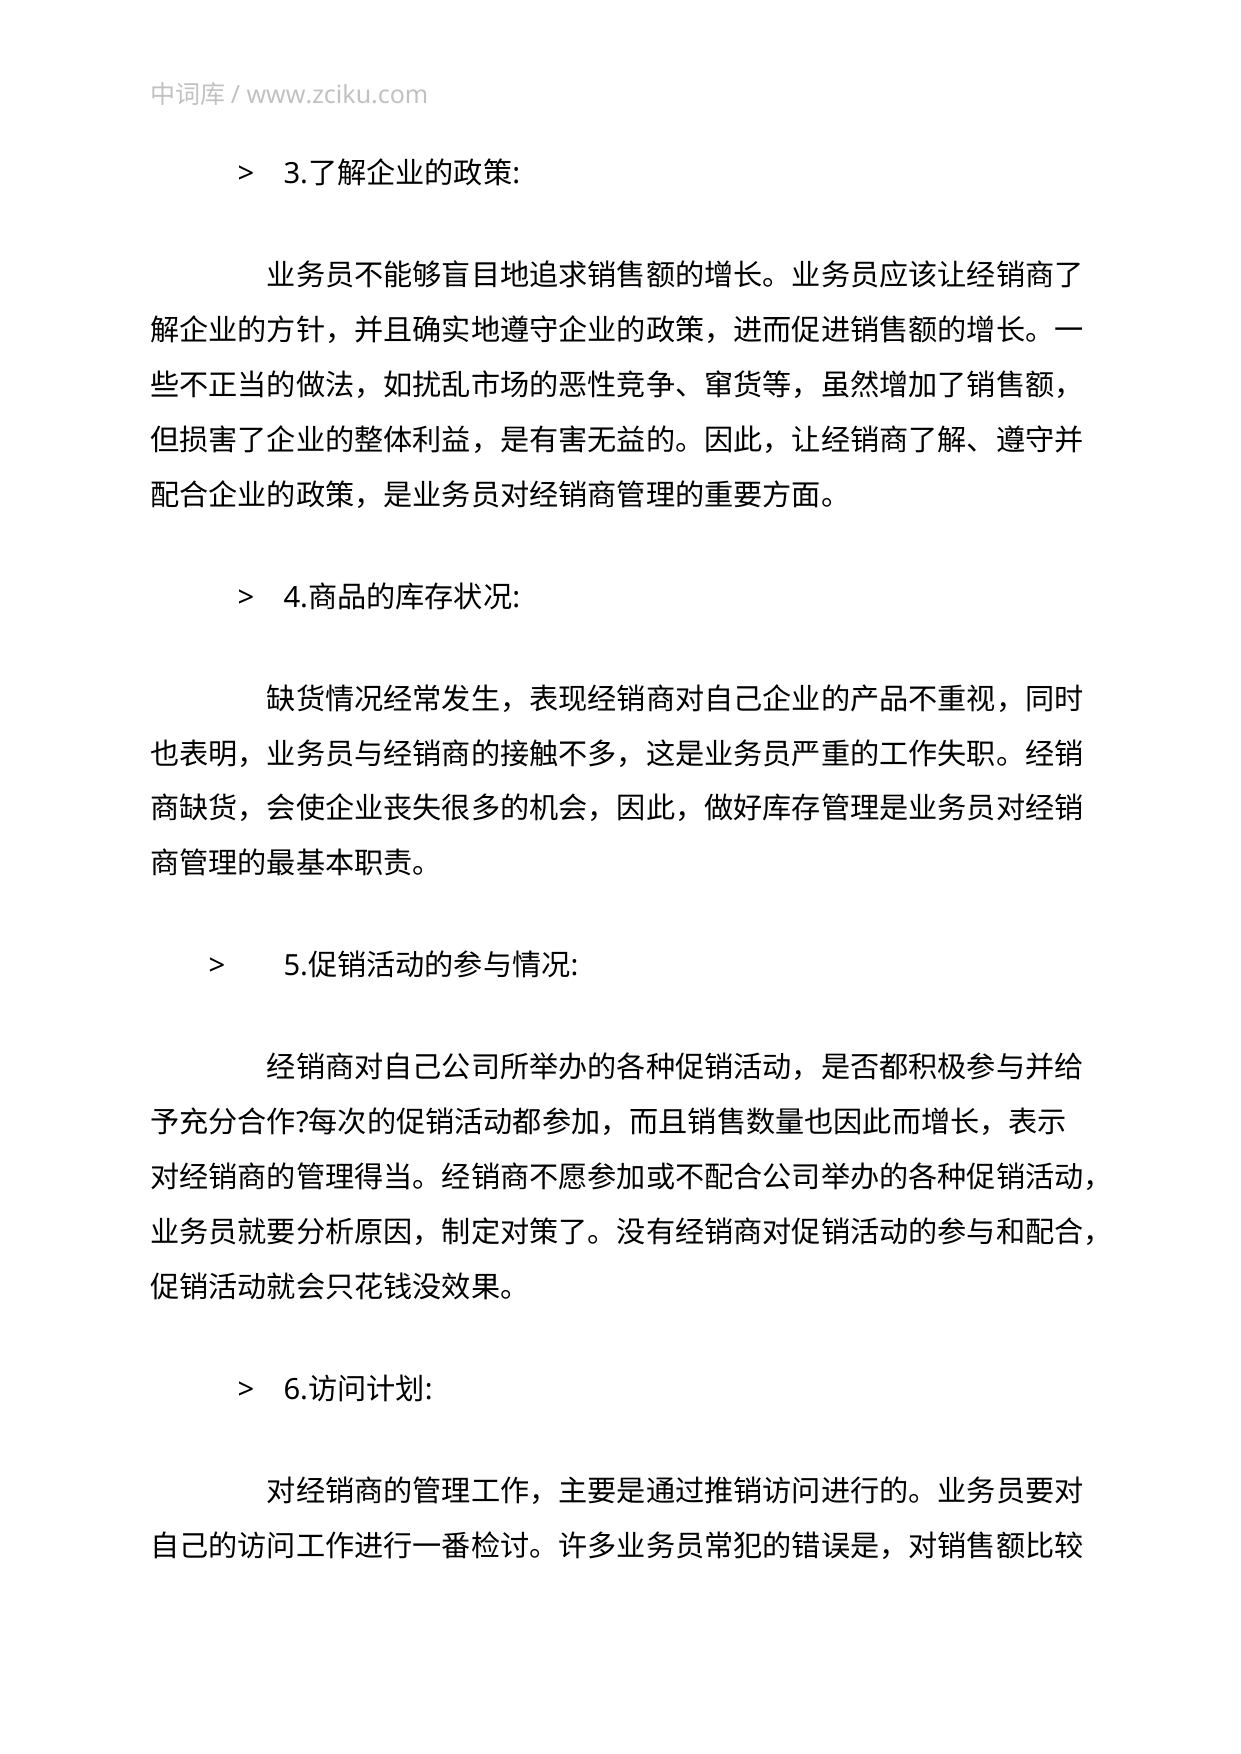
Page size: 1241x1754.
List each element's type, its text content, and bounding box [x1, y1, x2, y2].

text > 3.了解企业的政策: [150, 150, 1090, 192]
text > 6.访问计划: [150, 1365, 1090, 1408]
text 缺货情况经常发生，表现经销商对自己企业的产品不重视，同时也表明，业务员与经销商的接触不多，这是业务员严重的工作失职。经销商缺货，会使企业丧失很多的机会，因此，做好库存管理是业务员对经销商管理的最基本职责。 [150, 675, 1090, 882]
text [150, 1467, 1090, 1564]
text > 4.商品的库存状况: [150, 573, 1090, 616]
text > 5.促销活动的参与情况: [150, 942, 1090, 984]
text 业务员不能够盲目地追求销售额的增长。业务员应该让经销商了解企业的方针，并且确实地遵守企业的政策，进而促进销售额的增长。一些不正当的做法，如扰乱市场的恶性竞争、窜货等，虽然增加了销售额，但损害了企业的整体利益，是有害无益的。因此，让经销商了解、遵守并配合企业的政策，是业务员对经销商管理的重要方面。 [150, 252, 1090, 514]
text 经销商对自己公司所举办的各种促销活动，是否都积极参与并给予充分合作?每次的促销活动都参加，而且销售数量也因此而增长，表示对经销商的管理得当。经销商不愿参加或不配合公司举办的各种促销活动，业务员就要分析原因，制定对策了。没有经销商对促销活动的参与和配合，促销活动就会只花钱没效果。 [150, 1044, 1090, 1306]
